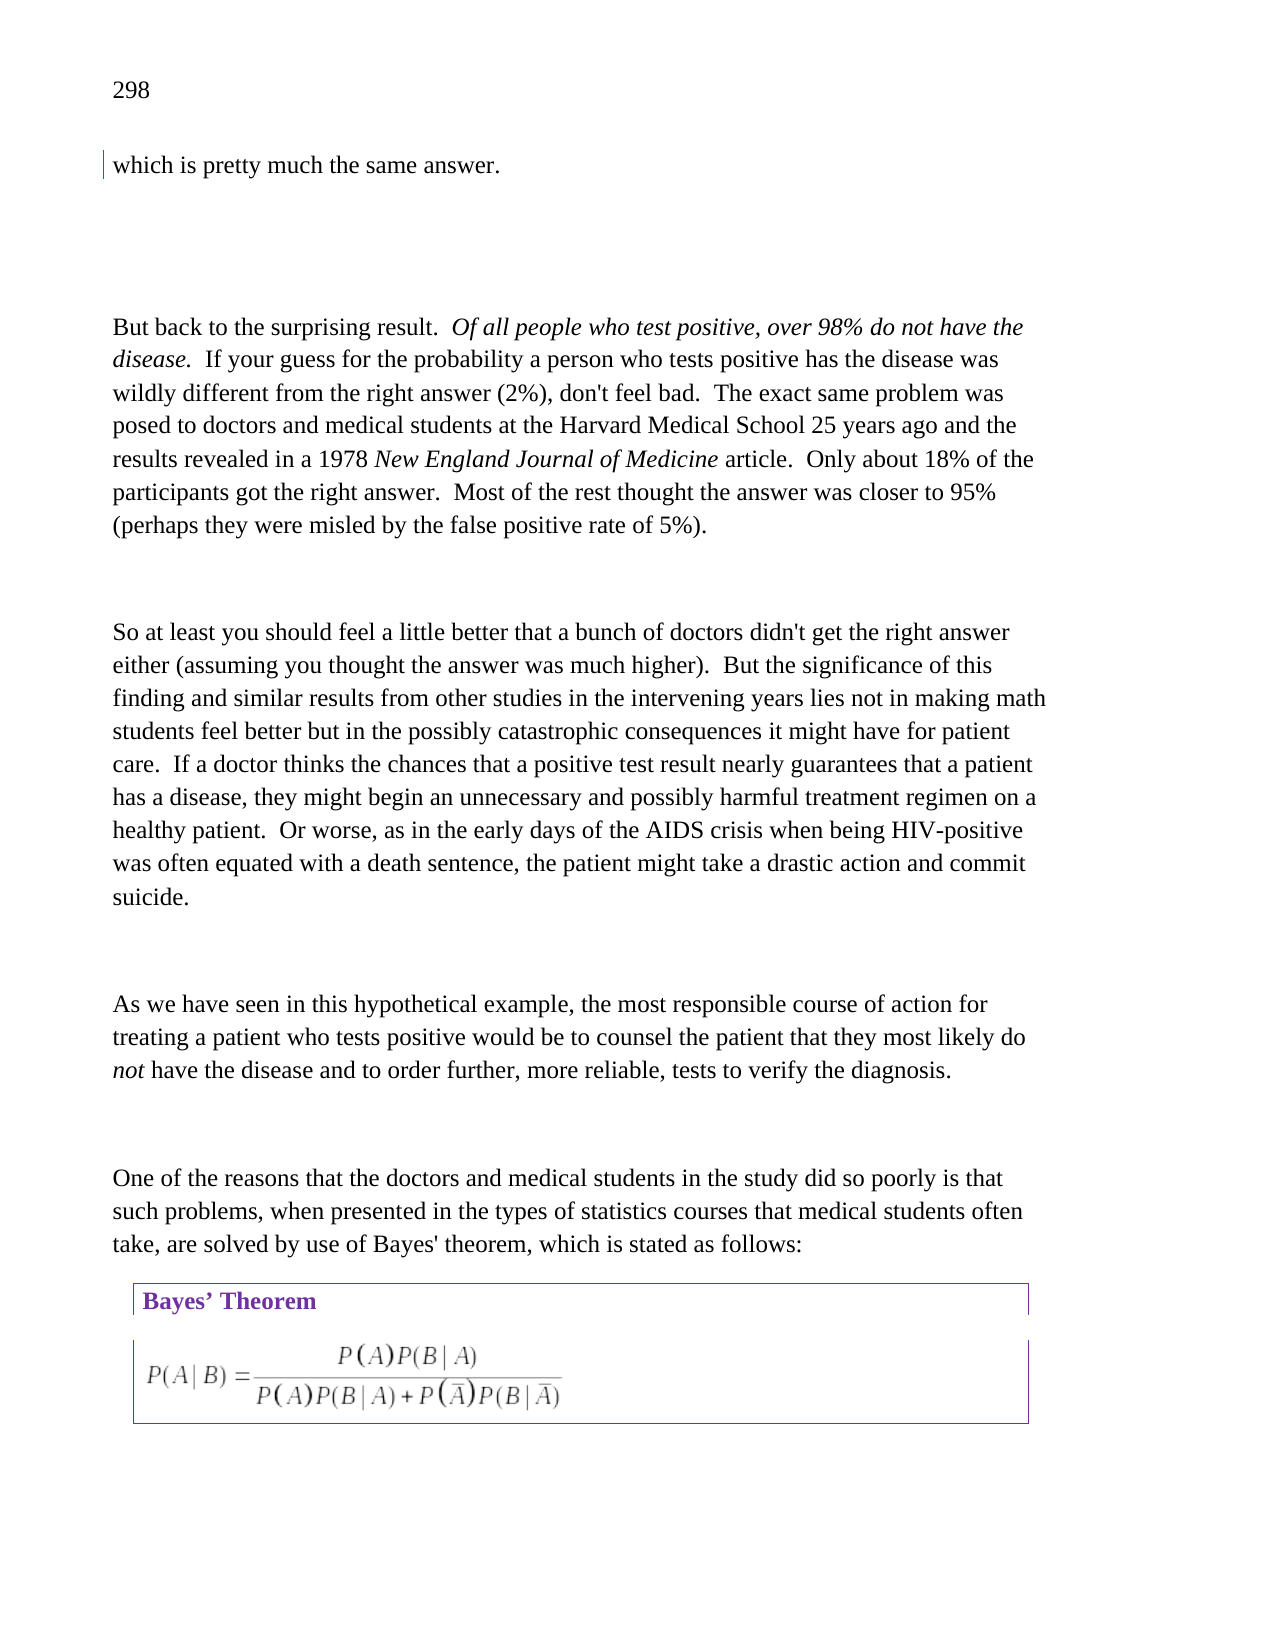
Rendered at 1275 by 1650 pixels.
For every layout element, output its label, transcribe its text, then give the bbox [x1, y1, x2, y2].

text Bayes’ Theorem [134, 1284, 1028, 1315]
text One of the reasons that the doctors and medical students in the study did so poorly is that such problems, when presented in the types of statistics courses that medical students often take, are solved by use of Bayes' theorem, which is stated as follows: [112, 1163, 1050, 1258]
text But back to the surprising result. Of all people who test positive, over 98% do not have the disease. If your guess for the probability a person who tests positive has the disease was wildly different from the right answer (2%), don't feel bad. The exact same problem was posed to doctors and medical students at the Harvard Medical School 25 years ago and the results revealed in a 1978 New England Journal of Medicine article. Only about 18% of the participants got the right answer. Most of the rest thought the answer was closer to 95% (perhaps they were misled by the false positive rate of 5%). [112, 312, 1050, 538]
text As we have seen in this hypothetical example, the most responsible course of action for treating a patient who tests positive would be to counsel the patient that they most likely do not have the disease and to order further, more reliable, tests to verify the diagnosis. [112, 989, 1050, 1084]
text which is pretty much the same answer. [112, 150, 1050, 179]
text So at least you should feel a little better that a bunch of doctors didn't get the right answer either (assuming you thought the answer was much higher). But the significance of this finding and similar results from other studies in the intervening years lies not in making math students feel better but in the possibly catastrophic consequences it might have for patient care. If a doctor thinks the chances that a positive test result nearly guarantees that a patient has a disease, they might begin an unnecessary and possibly harmful treatment regimen on a healthy patient. Or worse, as in the early days of the AIDS crisis when being HIV-positive was often equated with a death sentence, the patient might take a drastic action and commit suicide. [112, 617, 1050, 910]
